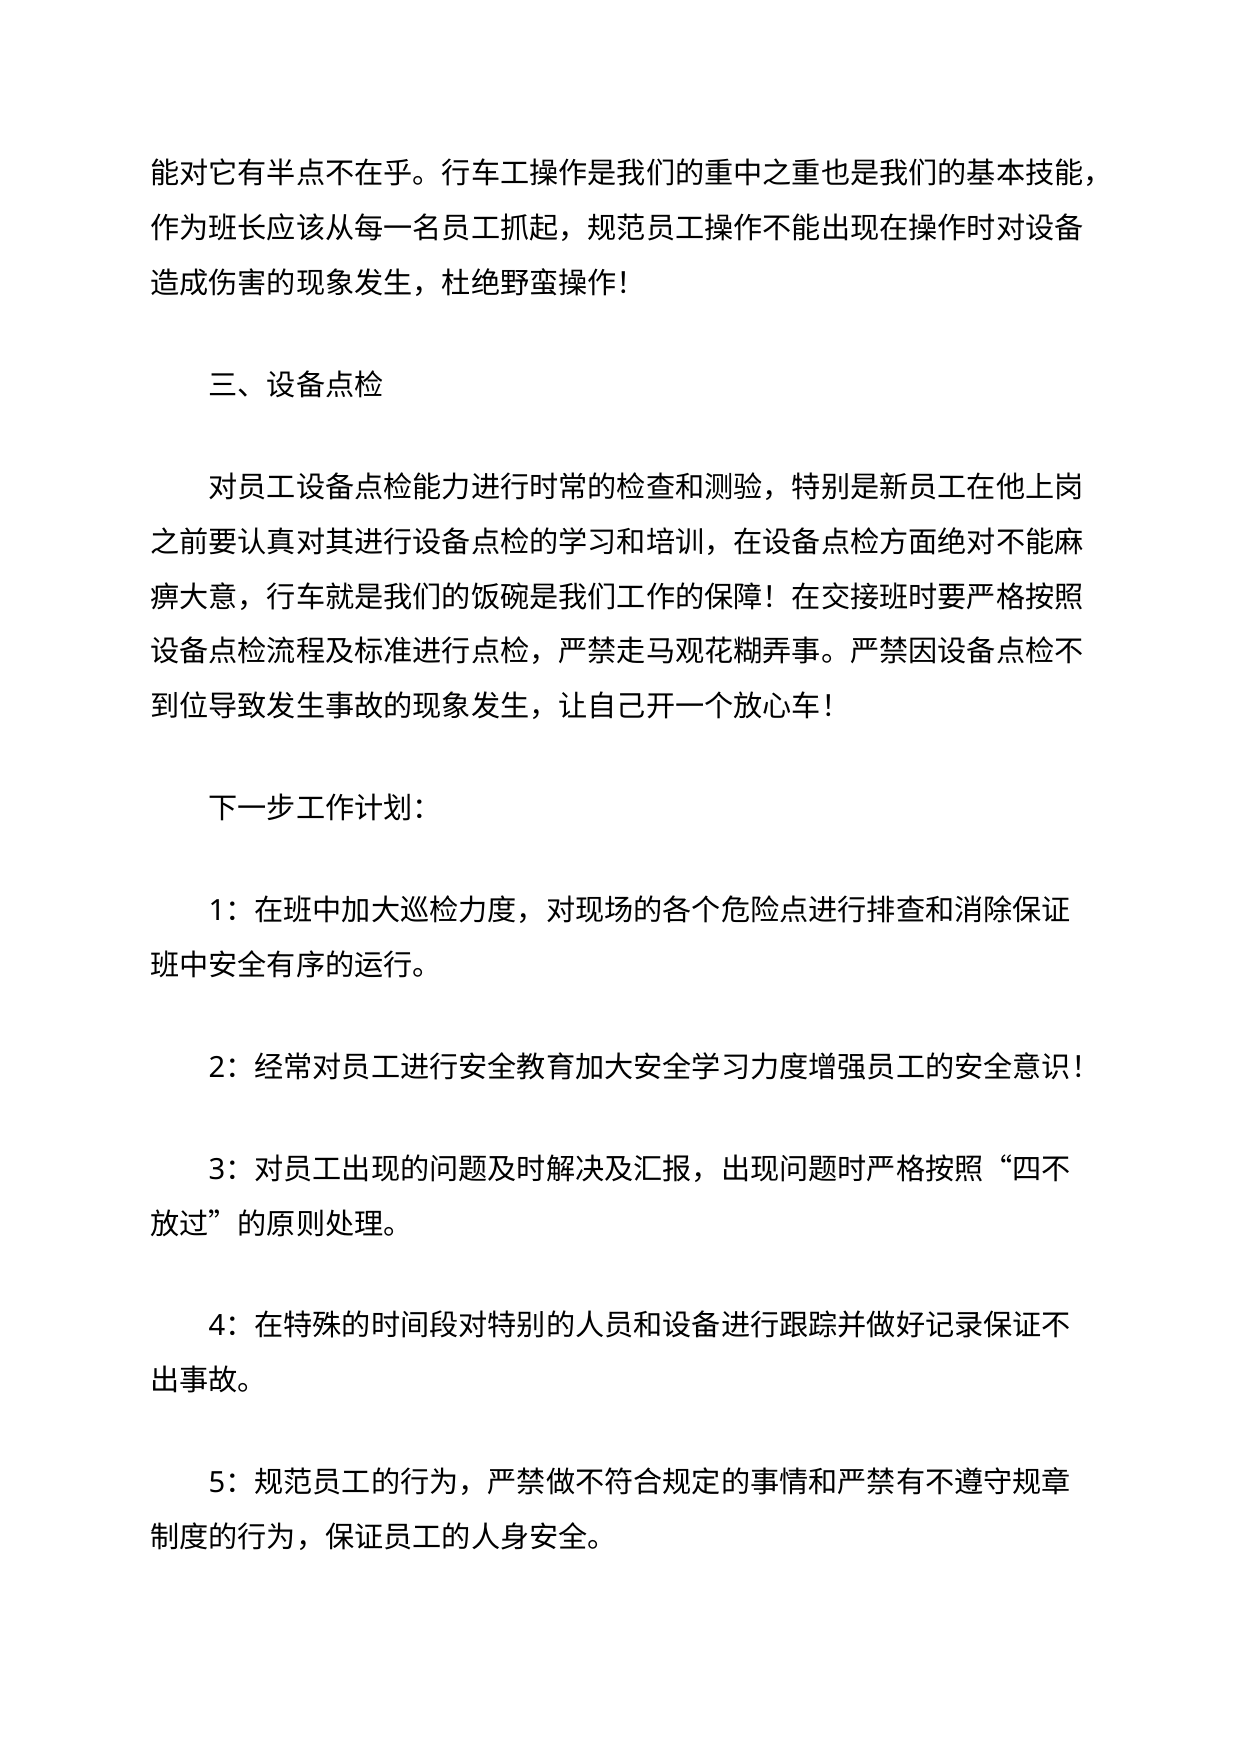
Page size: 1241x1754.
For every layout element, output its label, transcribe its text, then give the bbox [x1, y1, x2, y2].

text 1：在班中加大巡检力度，对现场的各个危险点进行排查和消除保证班中安全有序的运行。 [150, 886, 1090, 984]
text 3：对员工出现的问题及时解决及汇报，出现问题时严格按照“四不放过”的原则处理。 [150, 1145, 1090, 1242]
text 4：在特殊的时间段对特别的人员和设备进行跟踪并做好记录保证不出事故。 [150, 1302, 1090, 1399]
text 三、设备点检 [150, 362, 1090, 404]
text 下一步工作计划： [150, 785, 1090, 827]
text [150, 150, 1090, 302]
text 对员工设备点检能力进行时常的检查和测验，特别是新员工在他上岗之前要认真对其进行设备点检的学习和培训，在设备点检方面绝对不能麻痹大意，行车就是我们的饭碗是我们工作的保障！在交接班时要严格按照设备点检流程及标准进行点检，严禁走马观花糊弄事。严禁因设备点检不到位导致发生事故的现象发生，让自己开一个放心车！ [150, 463, 1090, 725]
text 5：规范员工的行为，严禁做不符合规定的事情和严禁有不遵守规章制度的行为，保证员工的人身安全。 [150, 1459, 1090, 1556]
text 2：经常对员工进行安全教育加大安全学习力度增强员工的安全意识！ [150, 1043, 1090, 1086]
